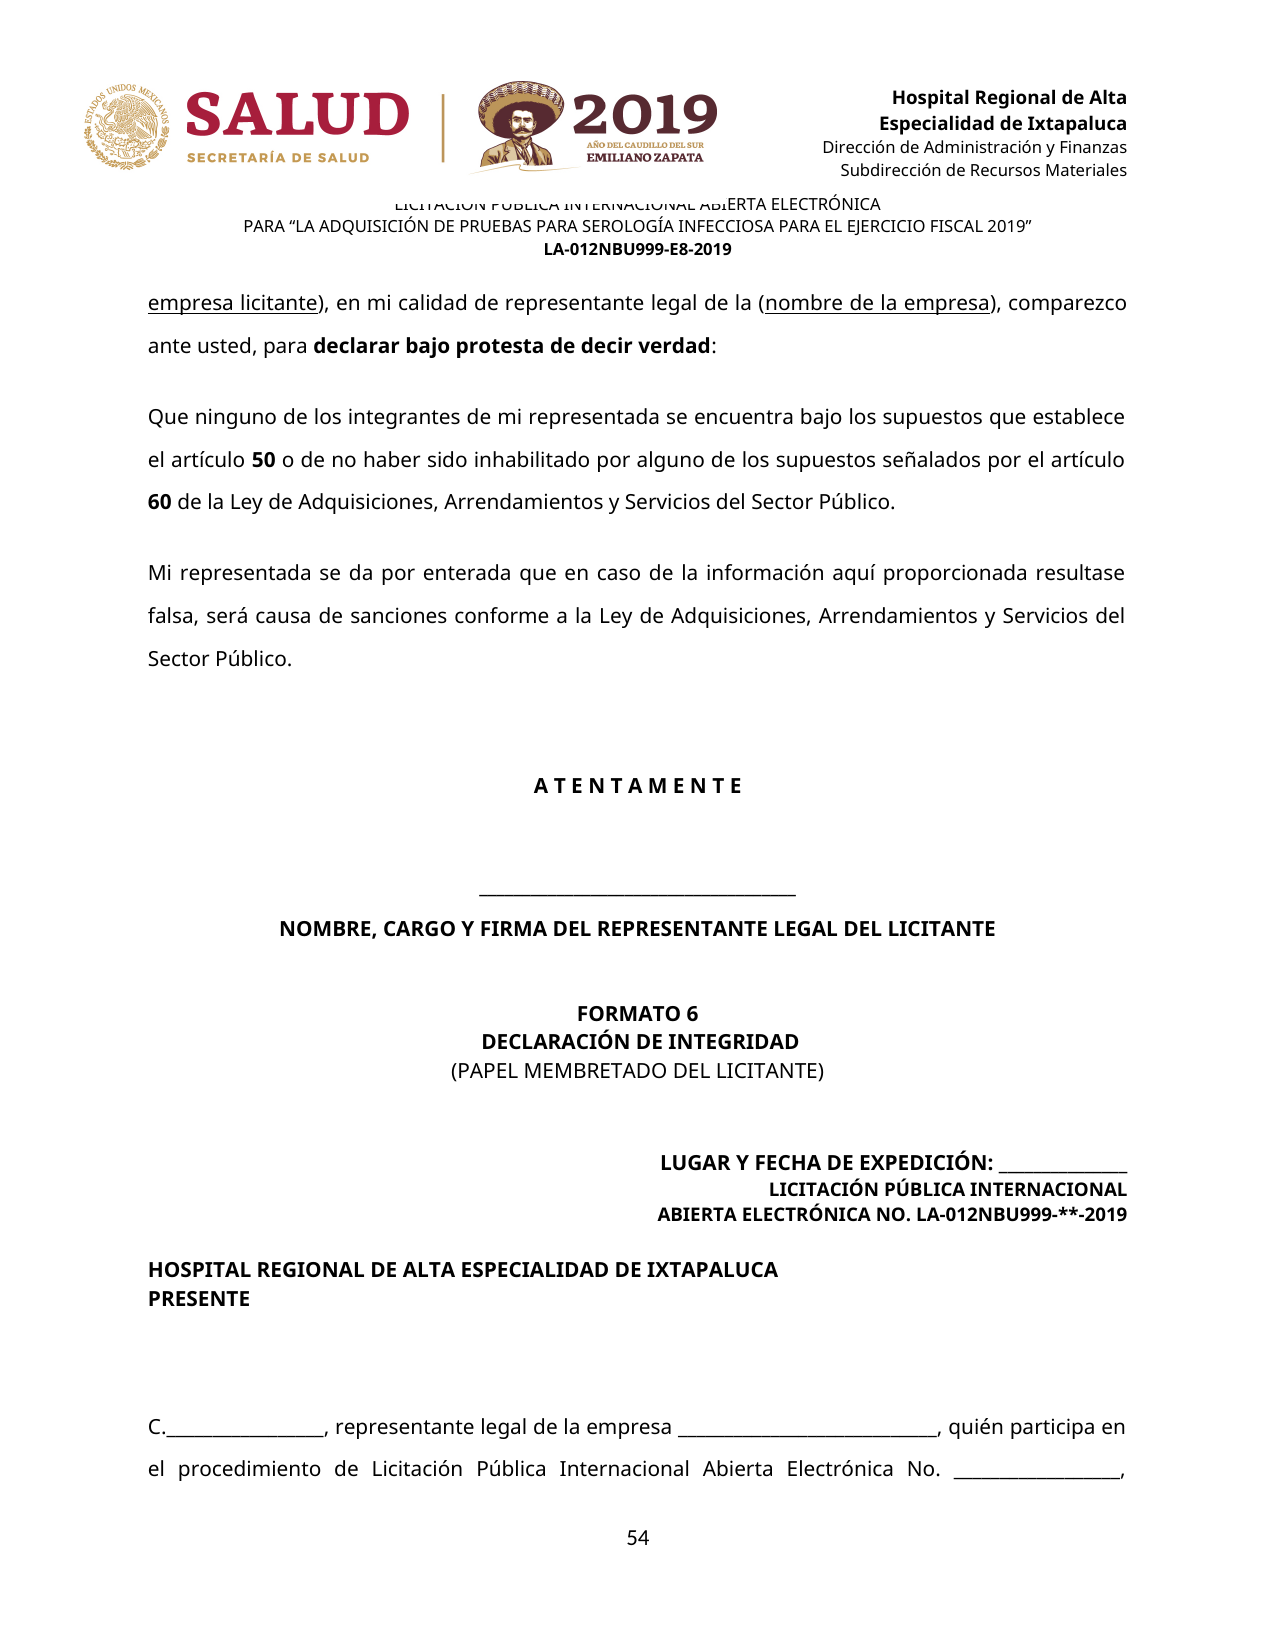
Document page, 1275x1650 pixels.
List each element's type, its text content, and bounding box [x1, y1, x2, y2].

text ABIERTA ELECTRÓNICA NO. LA-012NBU999-**-2019 [148, 1202, 1127, 1227]
text DECLARACIÓN DE INTEGRIDAD [148, 1027, 1127, 1056]
text Que ninguno de los integrantes de mi representada se encuentra bajo los supuestos que establece el artículo 50 o de no haber sido inhabilitado por alguno de los supuestos señalados por el artículo 60 de la Ley de Adquisiciones, Arrendamientos y Servicios del Sector Público. [148, 402, 1127, 516]
text NOMBRE, CARGO Y FIRMA DEL REPRESENTANTE LEGAL DEL LICITANTE [148, 914, 1127, 942]
text Mi representada se da por enterada que en caso de la información aquí proporcionada resultase falsa, será causa de sanciones conforme a la Ley de Adquisiciones, Arrendamientos y Servicios del Sector Público. [148, 558, 1127, 672]
text PRESENTE [148, 1284, 1127, 1312]
text LICITACIÓN PÚBLICA INTERNACIONAL [148, 1176, 1127, 1202]
picture [38, 27, 728, 207]
text _____________________________________ [148, 871, 1127, 899]
text HOSPITAL REGIONAL DE ALTA ESPECIALIDAD DE IXTAPALUCA [148, 1256, 1127, 1284]
text (PAPEL MEMBRETADO DEL LICITANTE) [148, 1056, 1127, 1084]
text FORMATO 6 [148, 999, 1127, 1027]
text A T E N T A M E N T E [148, 772, 1127, 800]
text LUGAR Y FECHA DE EXPEDICIÓN: _______________ [148, 1148, 1127, 1176]
